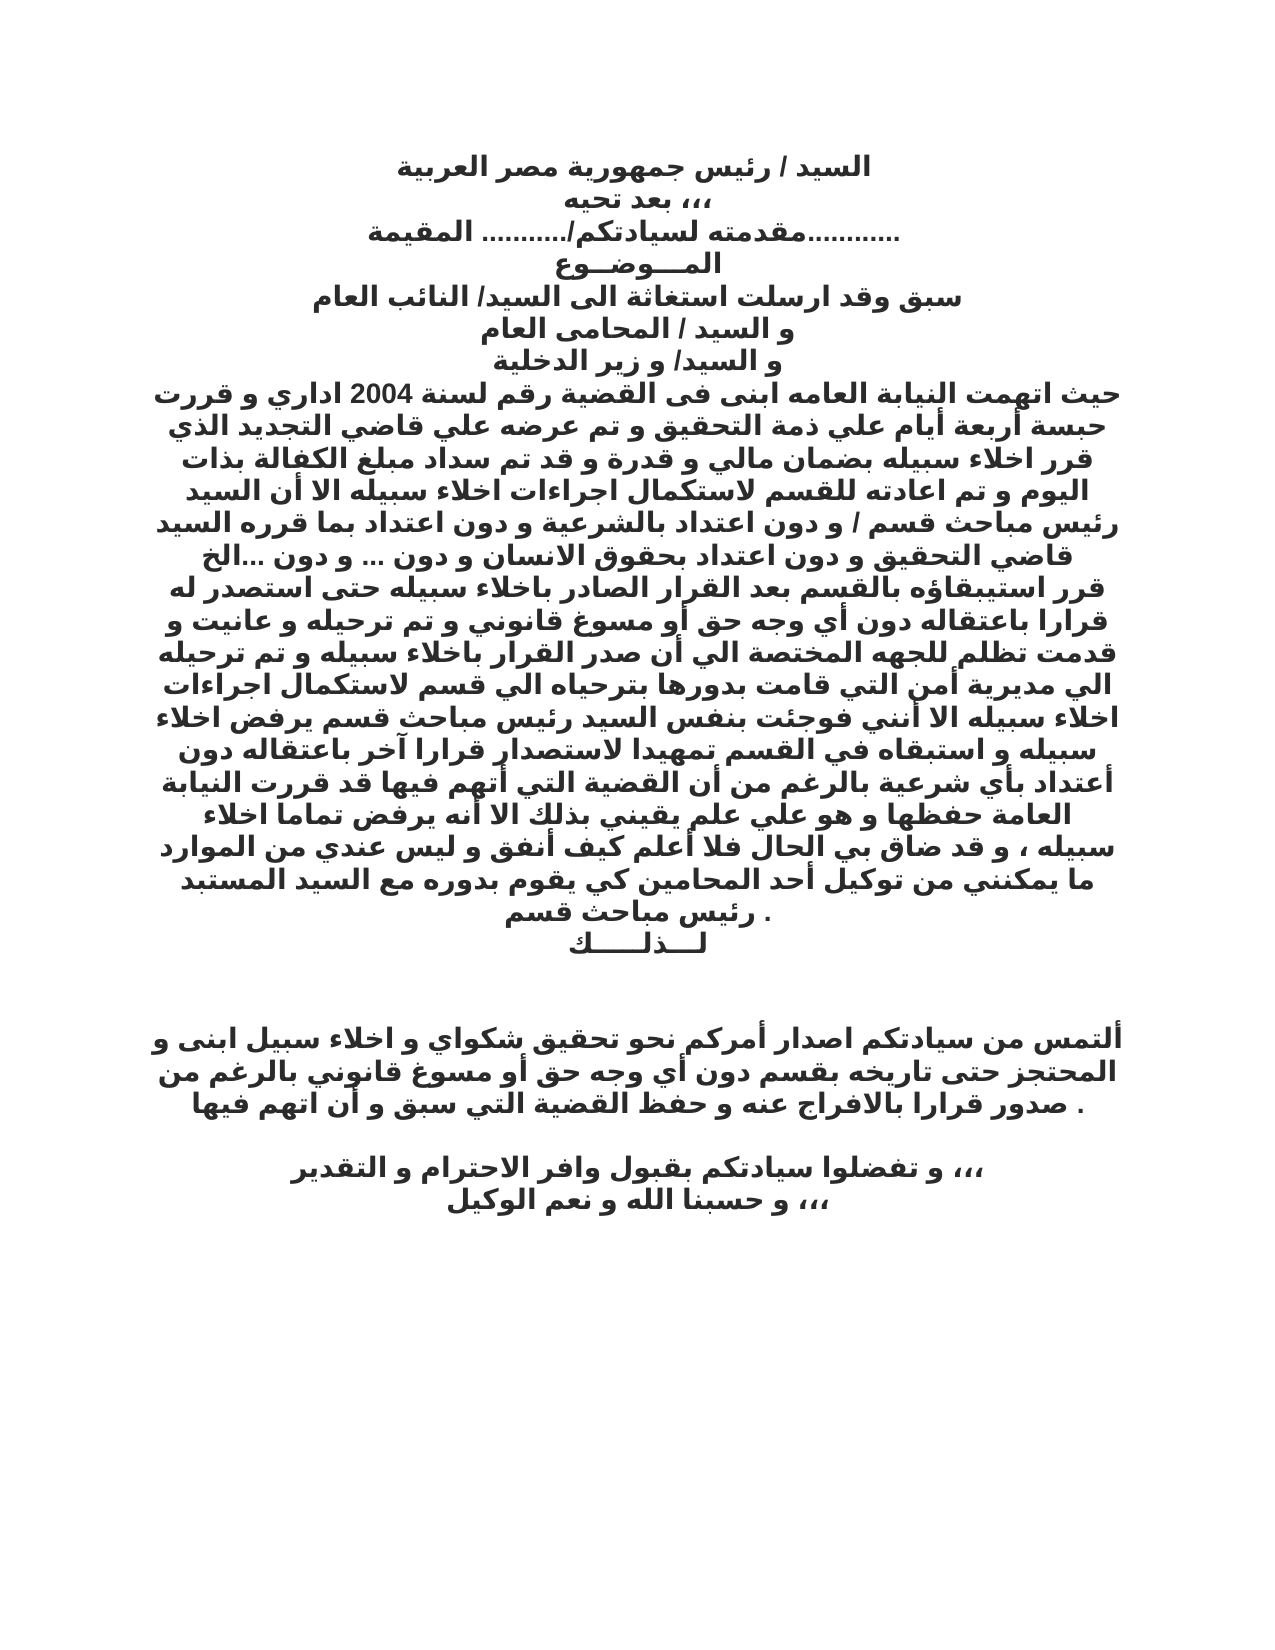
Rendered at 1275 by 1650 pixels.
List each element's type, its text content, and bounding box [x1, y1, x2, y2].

text لـــذلـــــك [150, 927, 1125, 960]
text ألتمس من سيادتكم اصدار أمركم نحو تحقيق شكواي و اخلاء سبيل ابنى و المحتجز حتى تاريخه بقسم دون أي وجه حق أو مسوغ قانوني بالرغم من صدور قرارا بالافراج عنه و حفظ القضية التي سبق و أن اتهم فيها . و تفضلوا سيادتكم بقبول وافر الاحترام و التقدير ،،، و حسبنا الله و نعم الوكيل ،،، [150, 960, 1125, 1216]
text السيد / رئيس جمهورية مصر العربية بعد تحيه ،،، مقدمته لسيادتكم/........... المقيمة............ المـــوضــوع سبق وقد ارسلت استغاثة الى السيد/ النائب العام و السيد / المحامى العام و السيد/ و زير الدخلية حيث اتهمت النيابة العامه ابنى فى القضية رقم لسنة 2004 اداري و قررت حبسة أربعة أيام علي ذمة التحقيق و تم عرضه علي قاضي التجديد الذي قرر اخلاء سبيله بضمان مالي و قدرة و قد تم سداد مبلغ الكفالة بذات اليوم و تم اعادته للقسم لاستكمال اجراءات اخلاء سبيله الا أن السيد رئيس مباحث قسم / و دون اعتداد بالشرعية و دون اعتداد بما قرره السيد قاضي التحقيق و دون اعتداد بحقوق الانسان و دون ... و دون ...الخ قرر استيبقاؤه بالقسم بعد القرار الصادر باخلاء سبيله حتى استصدر له قرارا باعتقاله دون أي وجه حق أو مسوغ قانوني و تم ترحيله و عانيت و قدمت تظلم للجهه المختصة الي أن صدر القرار باخلاء سبيله و تم ترحيله الي مديرية أمن التي قامت بدورها بترحياه الي قسم لاستكمال اجراءات اخلاء سبيله الا أنني فوجئت بنفس السيد رئيس مباحث قسم يرفض اخلاء سبيله و استبقاه في القسم تمهيدا لاستصدار قرارا آخر باعتقاله دون أعتداد بأي شرعية بالرغم من أن القضية التي أتهم فيها قد قررت النيابة العامة حفظها و هو علي علم يقيني بذلك الا أنه يرفض تماما اخلاء سبيله ، و قد ضاق بي الحال فلا أعلم كيف أنفق و ليس عندي من الموارد ما يمكنني من توكيل أحد المحامين كي يقوم بدوره مع السيد المستبد رئيس مباحث قسم . [150, 150, 1125, 927]
